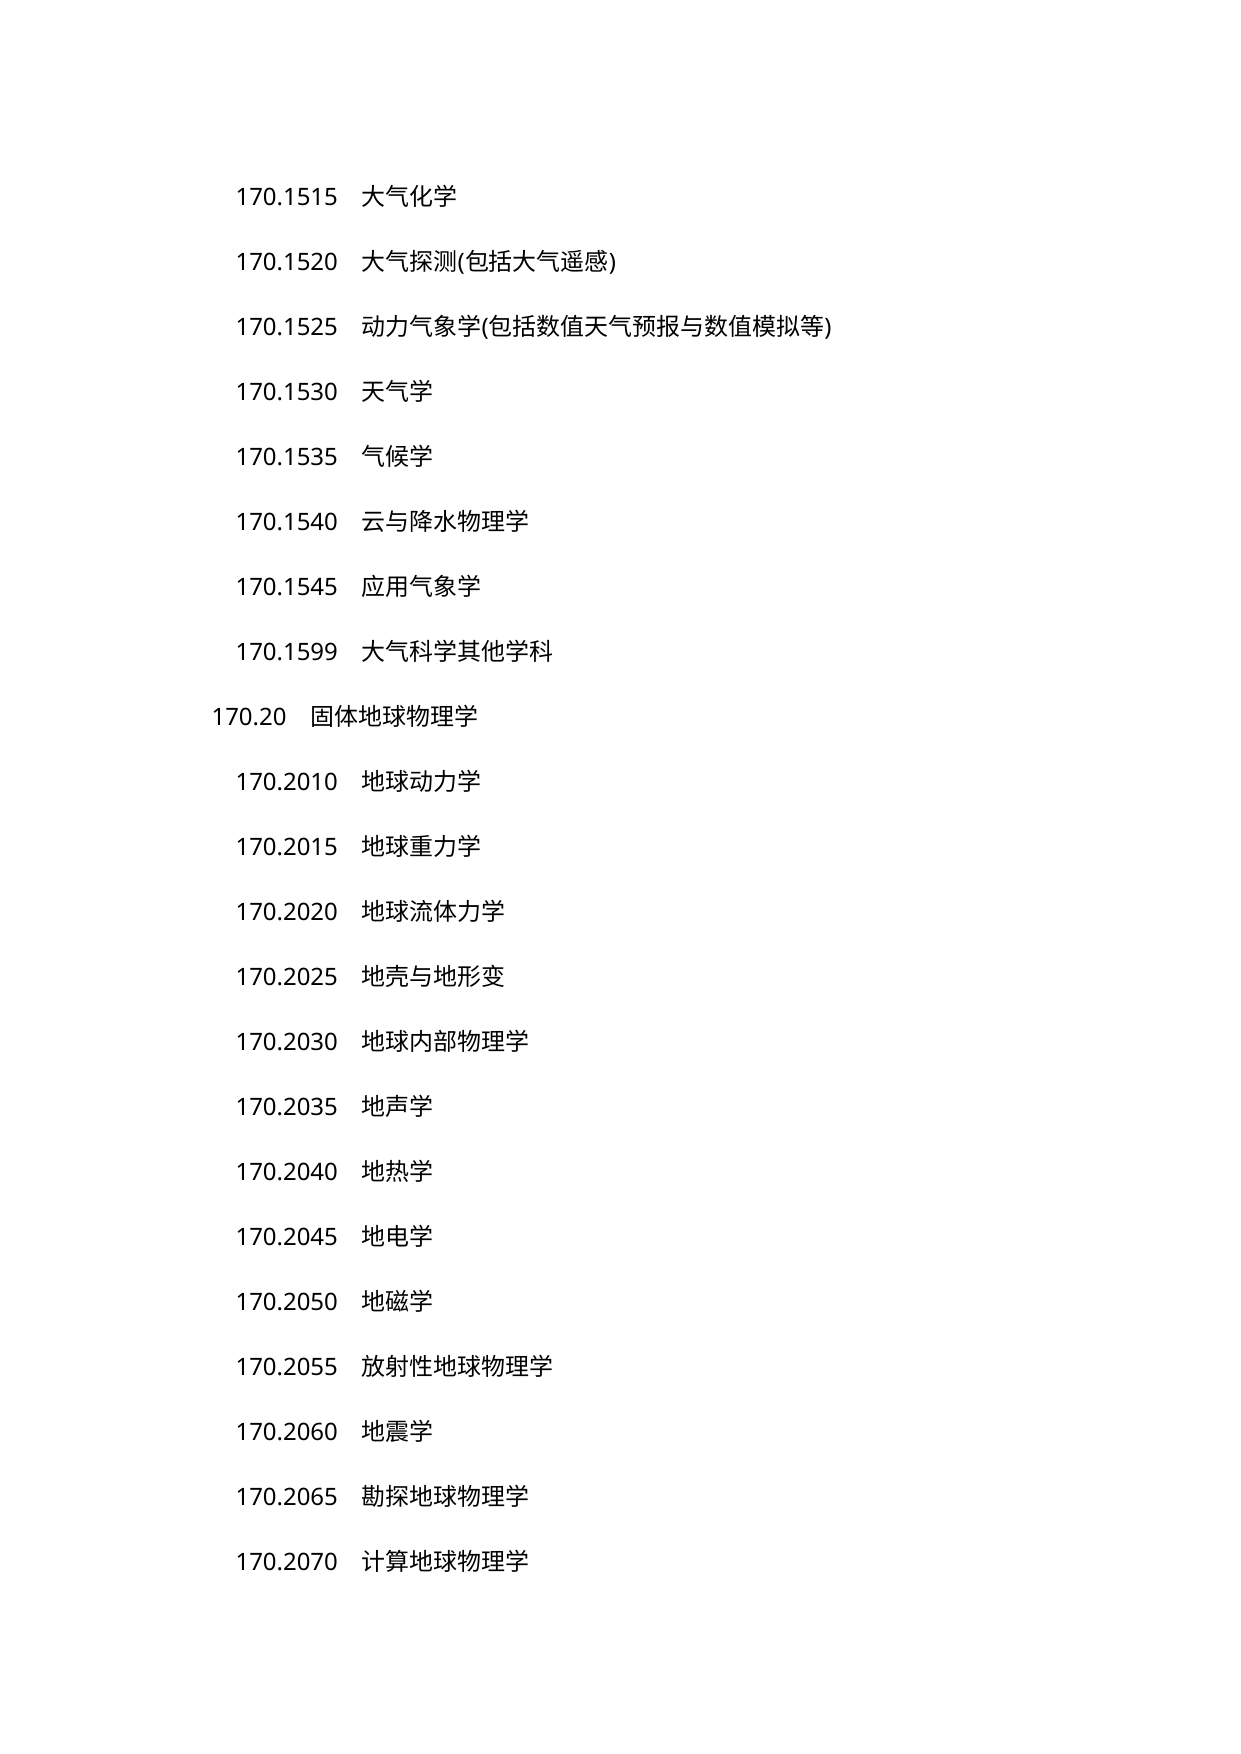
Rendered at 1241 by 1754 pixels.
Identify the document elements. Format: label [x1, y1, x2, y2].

text [187, 162, 1053, 1592]
